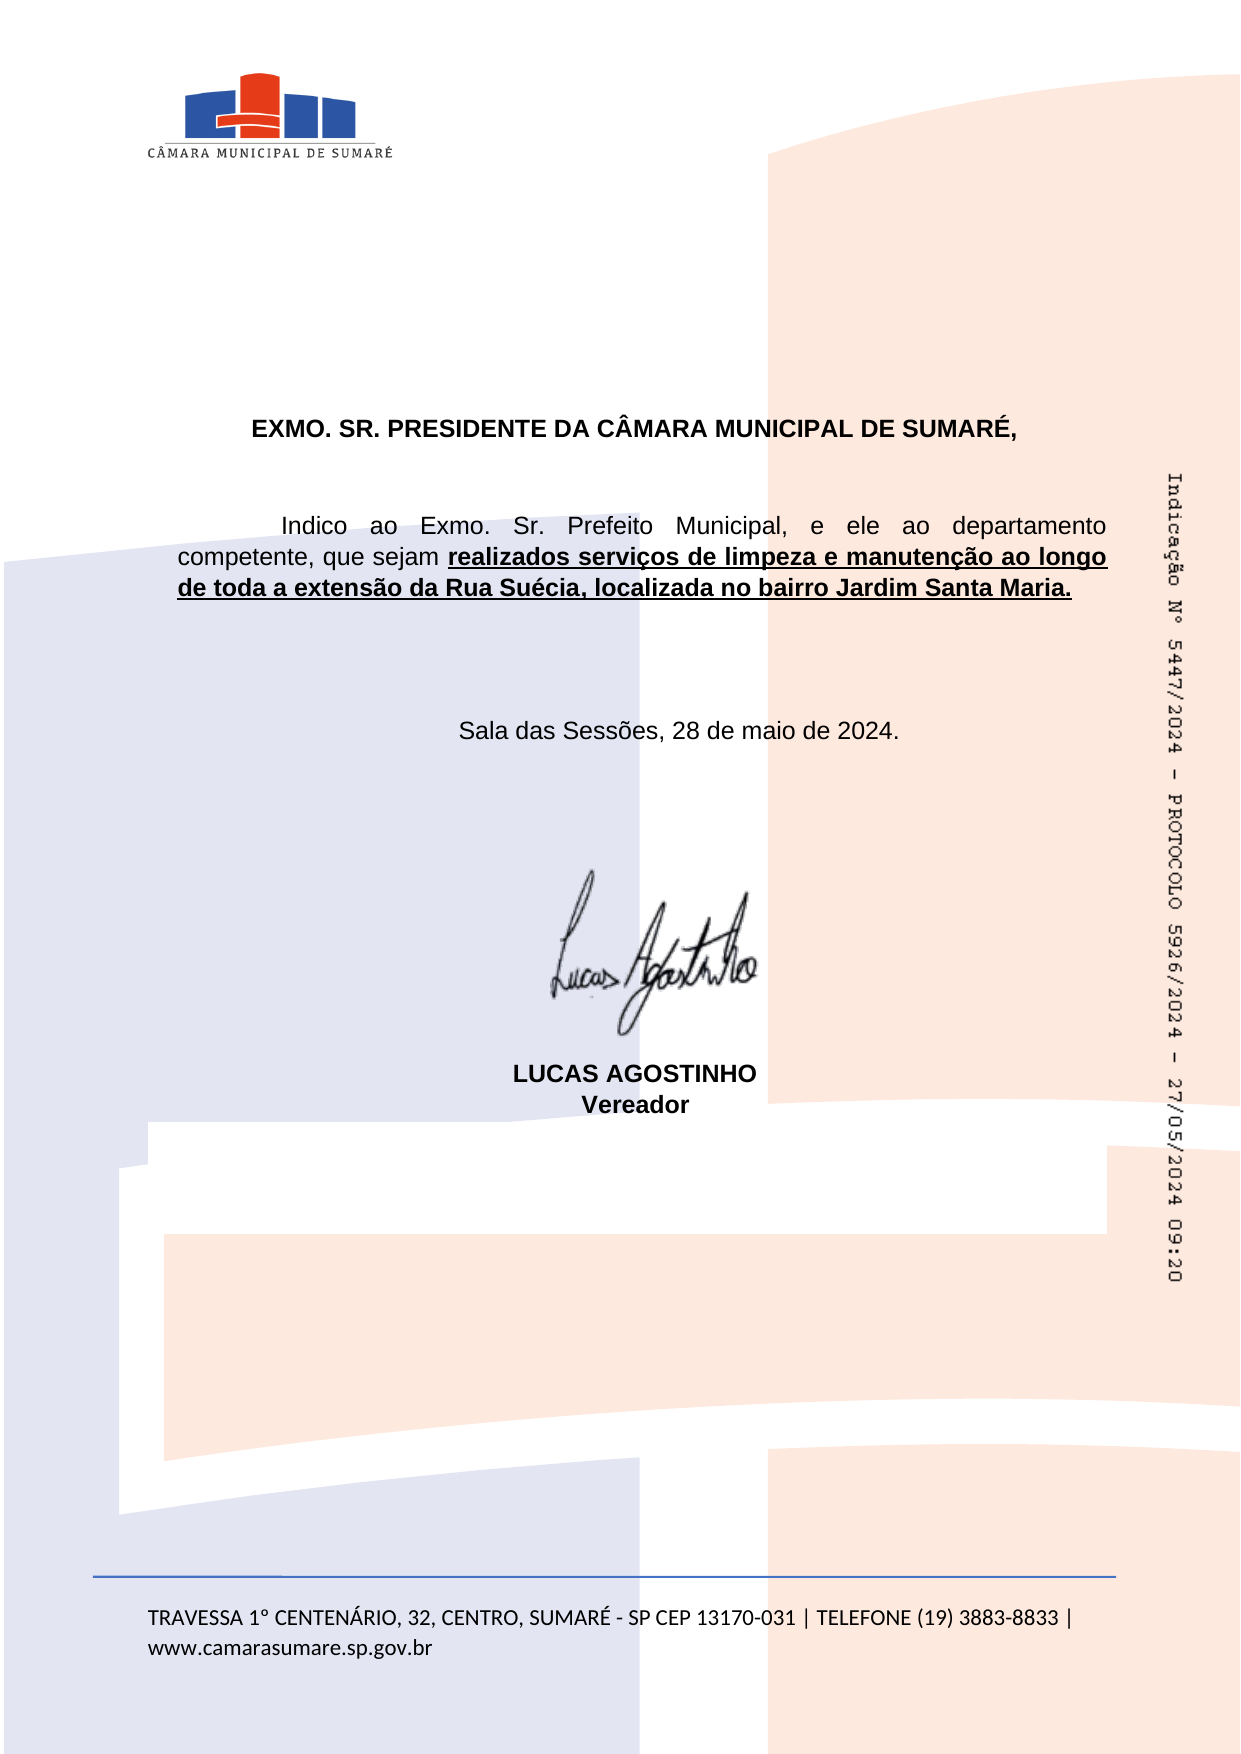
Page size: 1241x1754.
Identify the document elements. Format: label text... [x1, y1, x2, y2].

text Vereador [177, 1091, 1107, 1119]
text LUCAS AGOSTINHO [177, 1059, 1107, 1088]
text Indico ao Exmo. Sr. Prefeito Municipal, e ele ao departamento competente, que sejam realizados serviços de limpeza e manutenção ao longo de toda a extensão da Rua Suécia, localizada no bairro Jardim Santa Maria. [177, 511, 1107, 602]
text Sala das Sessões, 28 de maio de 2024. [177, 716, 1107, 744]
picture [505, 858, 809, 1041]
picture [1142, 468, 1205, 1286]
picture [147, 73, 394, 160]
text EXMO. SR. PRESIDENTE DA CÂMARA MUNICIPAL DE SUMARÉ, [177, 414, 1107, 443]
